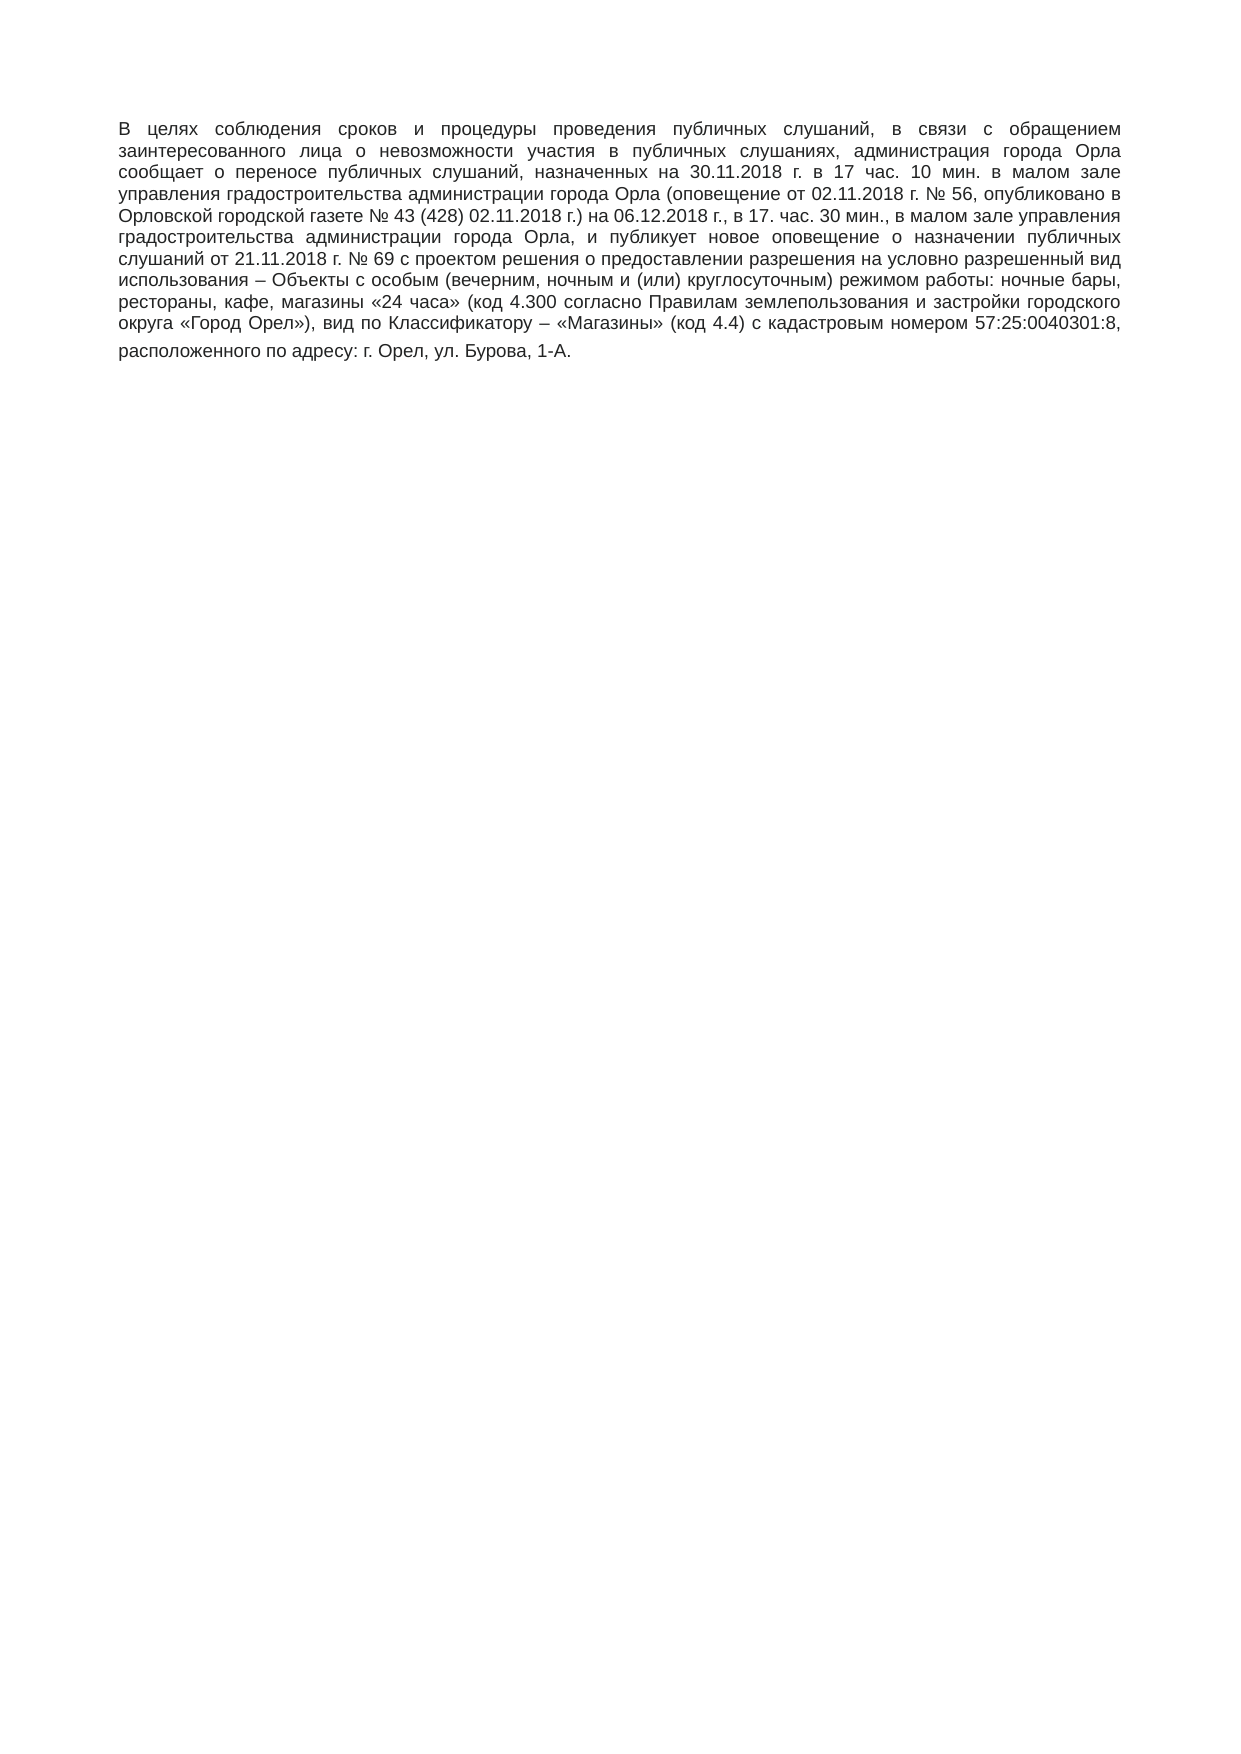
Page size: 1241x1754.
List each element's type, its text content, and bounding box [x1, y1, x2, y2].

text В целях соблюдения сроков и процедуры проведения публичных слушаний, в связи с обращением заинтересованного лица о невозможности участия в публичных слушаниях, администрация города Орла сообщает о переносе публичных слушаний, назначенных на 30.11.2018 г. в 17 час. 10 мин. в малом зале управления градостроительства администрации города Орла (оповещение от 02.11.2018 г. № 56, опубликовано в Орловской городской газете № 43 (428) 02.11.2018 г.) на 06.12.2018 г., в 17. час. 30 мин., в малом зале управления градостроительства администрации города Орла, и публикует новое оповещение о назначении публичных слушаний от 21.11.2018 г. № 69 с проектом решения о предоставлении разрешения на условно разрешенный вид использования – Объекты с особым (вечерним, ночным и (или) круглосуточным) режимом работы: ночные бары, рестораны, кафе, магазины «24 часа» (код 4.300 согласно Правилам землепользования и застройки городского округа «Город Орел»), вид по Классификатору – «Магазины» (код 4.4) с кадастровым номером 57:25:0040301:8, расположенного по адресу: г. Орел, ул. Бурова, 1-А. [118, 118, 1122, 362]
